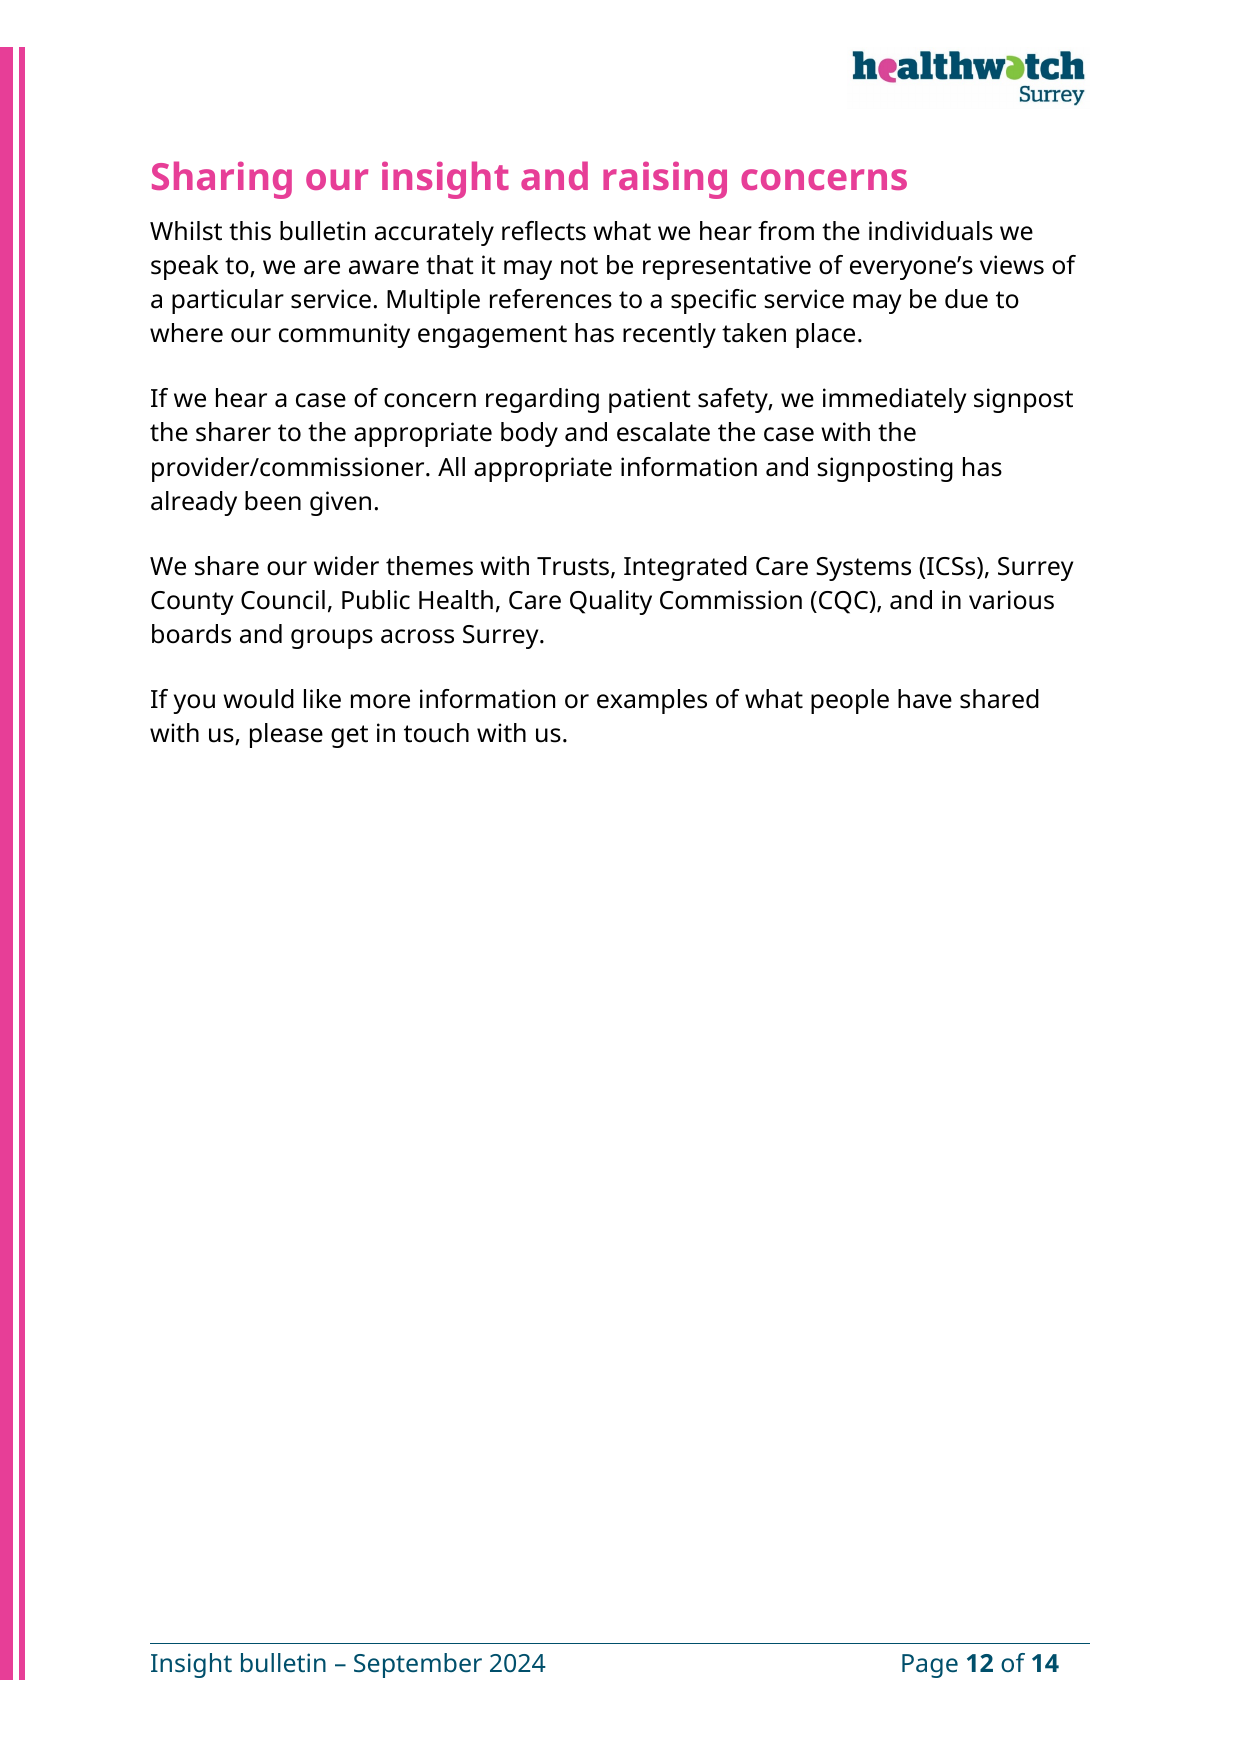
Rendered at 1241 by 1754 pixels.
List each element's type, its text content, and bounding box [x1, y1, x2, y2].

text Whilst this bulletin accurately reflects what we hear from the individuals we speak to, we are aware that it may not be representative of everyone’s views of a particular service. Multiple references to a specific service may be due to where our community engagement has recently taken place. [150, 213, 1090, 350]
text If you would like more information or examples of what people have shared with us, please get in touch with us. [150, 682, 1090, 750]
text We share our wider themes with Trusts, Integrated Care Systems (ICSs), Surrey County Council, Public Health, Care Quality Commission (CQC), and in various boards and groups across Surrey. [150, 548, 1089, 651]
picture [847, 47, 1091, 109]
text If we hear a case of concern regarding patient safety, we immediately signpost the sharer to the appropriate body and escalate the case with the provider/commissioner. All appropriate information and signposting has already been given. [150, 381, 1089, 517]
subtitle Sharing our insight and raising concerns [150, 150, 1090, 201]
